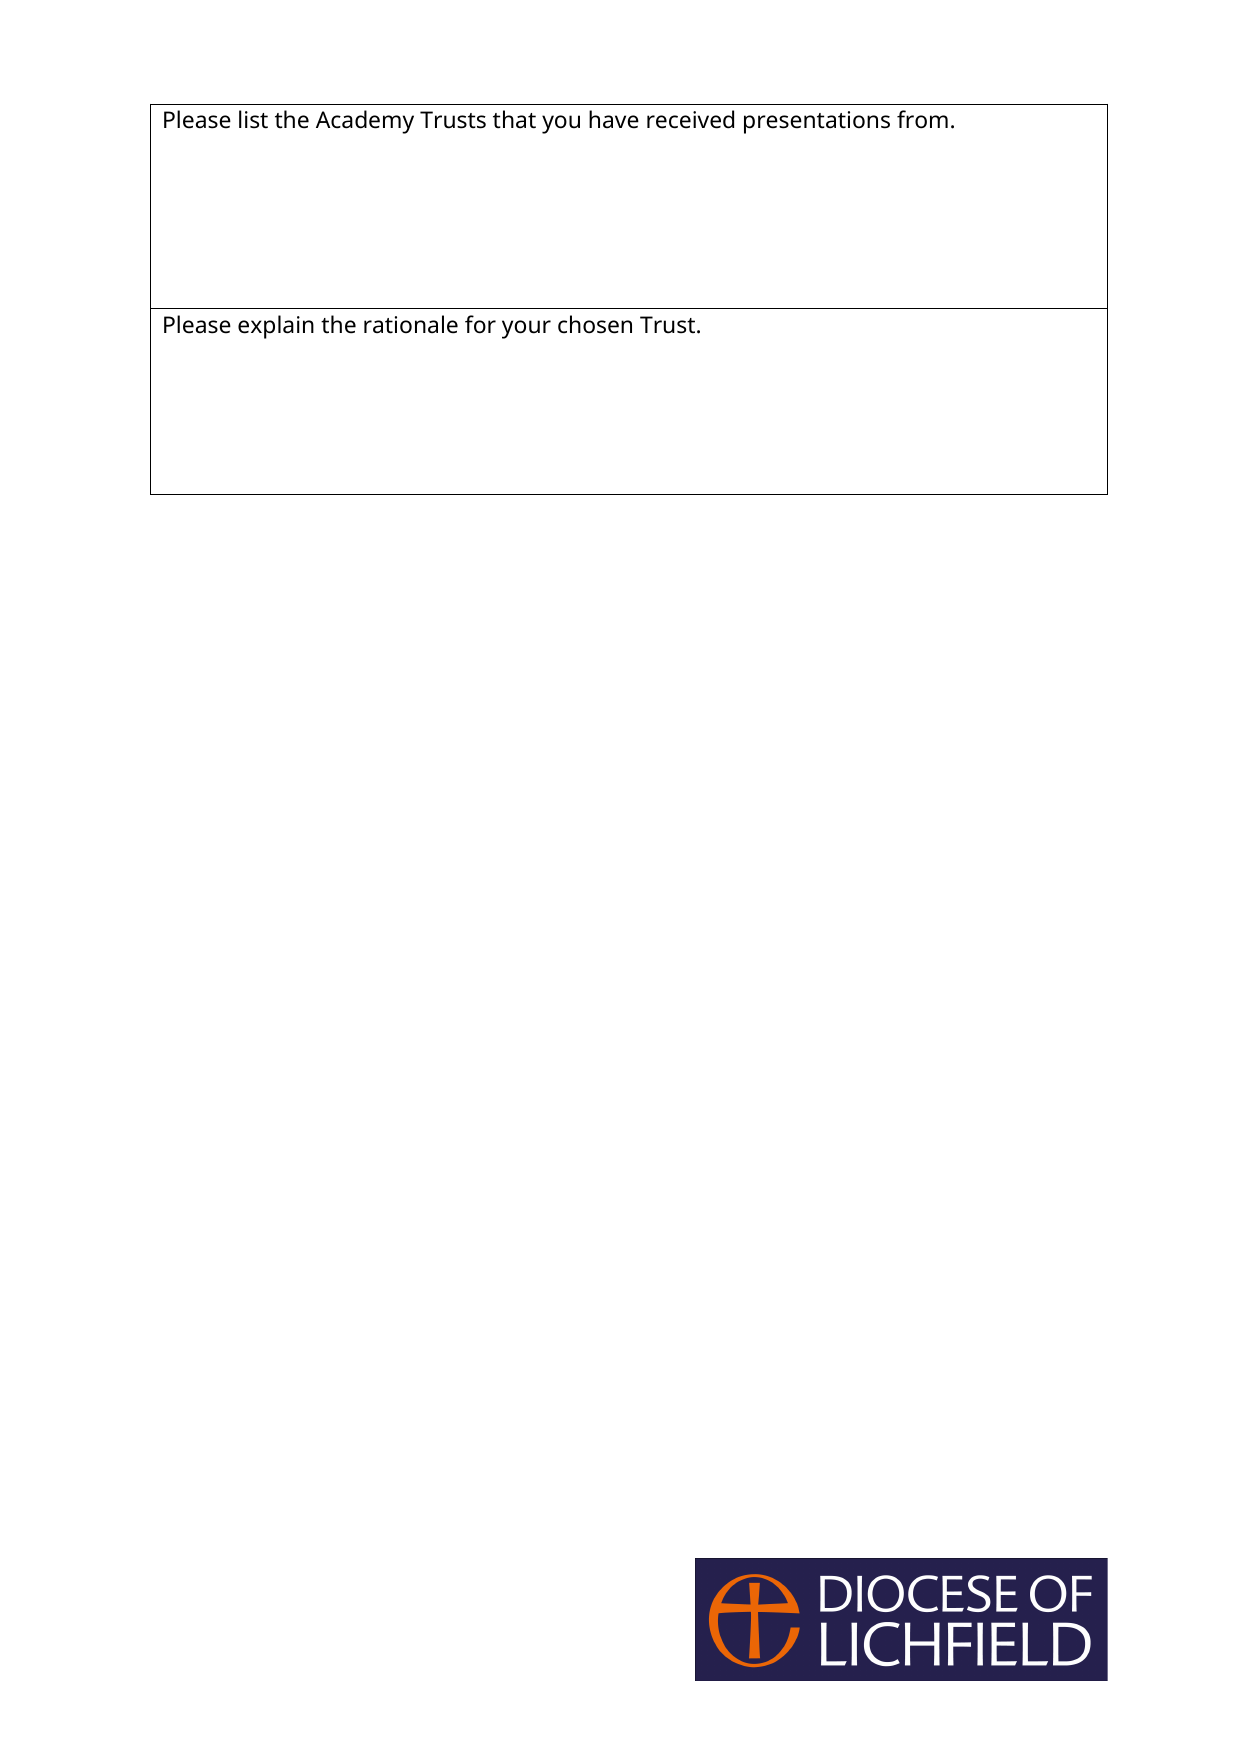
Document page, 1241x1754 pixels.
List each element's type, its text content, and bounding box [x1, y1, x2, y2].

picture [695, 1558, 1108, 1681]
table_header Please list the Academy Trusts that you have received presentations from. [151, 105, 1107, 308]
table_cell Please explain the rationale for your chosen Trust. [151, 309, 1107, 494]
